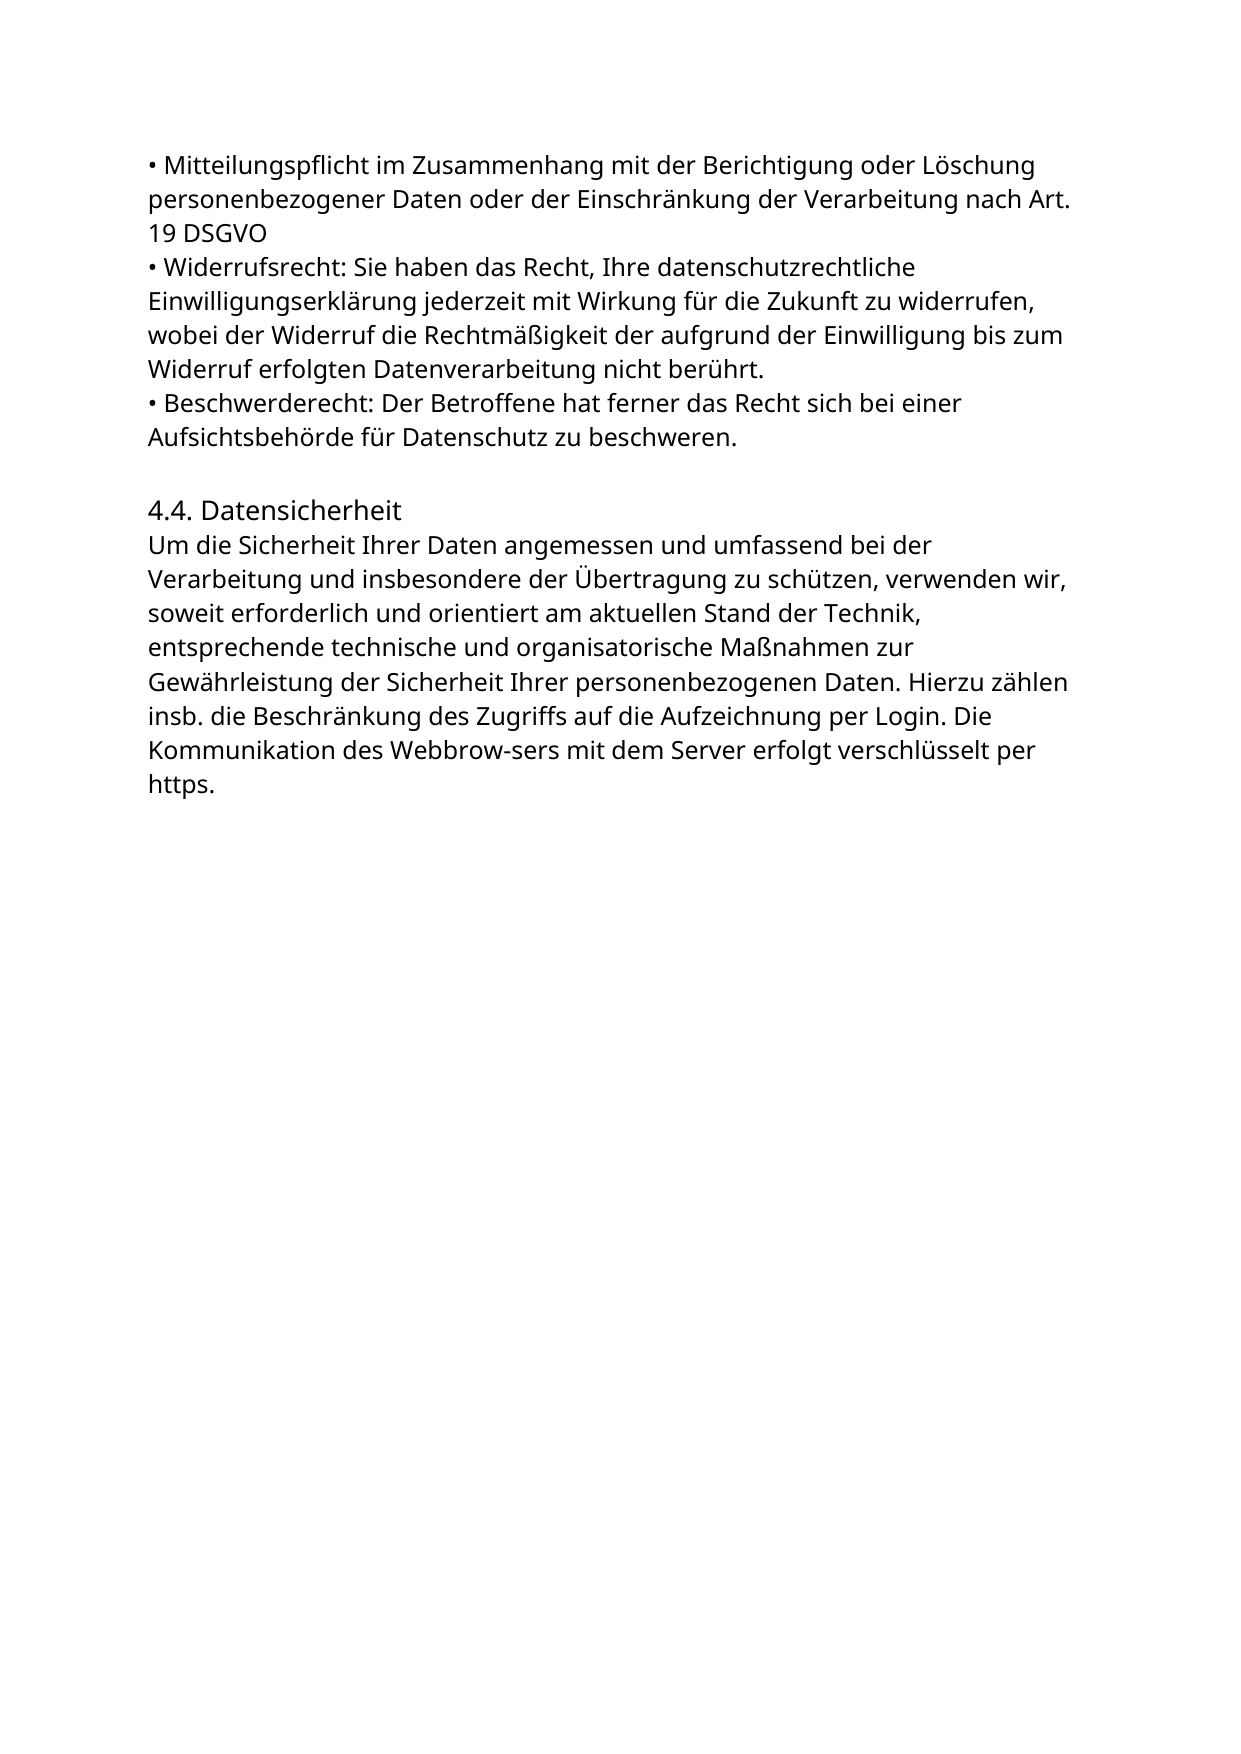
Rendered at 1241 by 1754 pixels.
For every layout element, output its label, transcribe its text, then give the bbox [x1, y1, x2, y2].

text • Widerrufsrecht: Sie haben das Recht, Ihre datenschutzrechtliche Einwilligungserklärung jederzeit mit Wirkung für die Zukunft zu widerrufen, wobei der Widerruf die Rechtmäßigkeit der aufgrund der Einwilligung bis zum Widerruf erfolgten Datenverarbeitung nicht berührt. [148, 250, 1093, 386]
text 4.4. Datensicherheit [148, 491, 1093, 528]
text • Beschwerderecht: Der Betroffene hat ferner das Recht sich bei einer Aufsichtsbehörde für Datenschutz zu beschweren. [148, 386, 1093, 454]
text Um die Sicherheit Ihrer Daten angemessen und umfassend bei der Verarbeitung und insbesondere der Übertragung zu schützen, verwenden wir, soweit erforderlich und orientiert am aktuellen Stand der Technik, entsprechende technische und organisatorische Maßnahmen zur Gewährleistung der Sicherheit Ihrer personenbezogenen Daten. Hierzu zählen insb. die Beschränkung des Zugriffs auf die Aufzeichnung per Login. Die Kommunikation des Webbrow-sers mit dem Server erfolgt verschlüsselt per https. [148, 528, 1093, 800]
text • Mitteilungspflicht im Zusammenhang mit der Berichtigung oder Löschung personenbezogener Daten oder der Einschränkung der Verarbeitung nach Art. 19 DSGVO [148, 148, 1093, 250]
